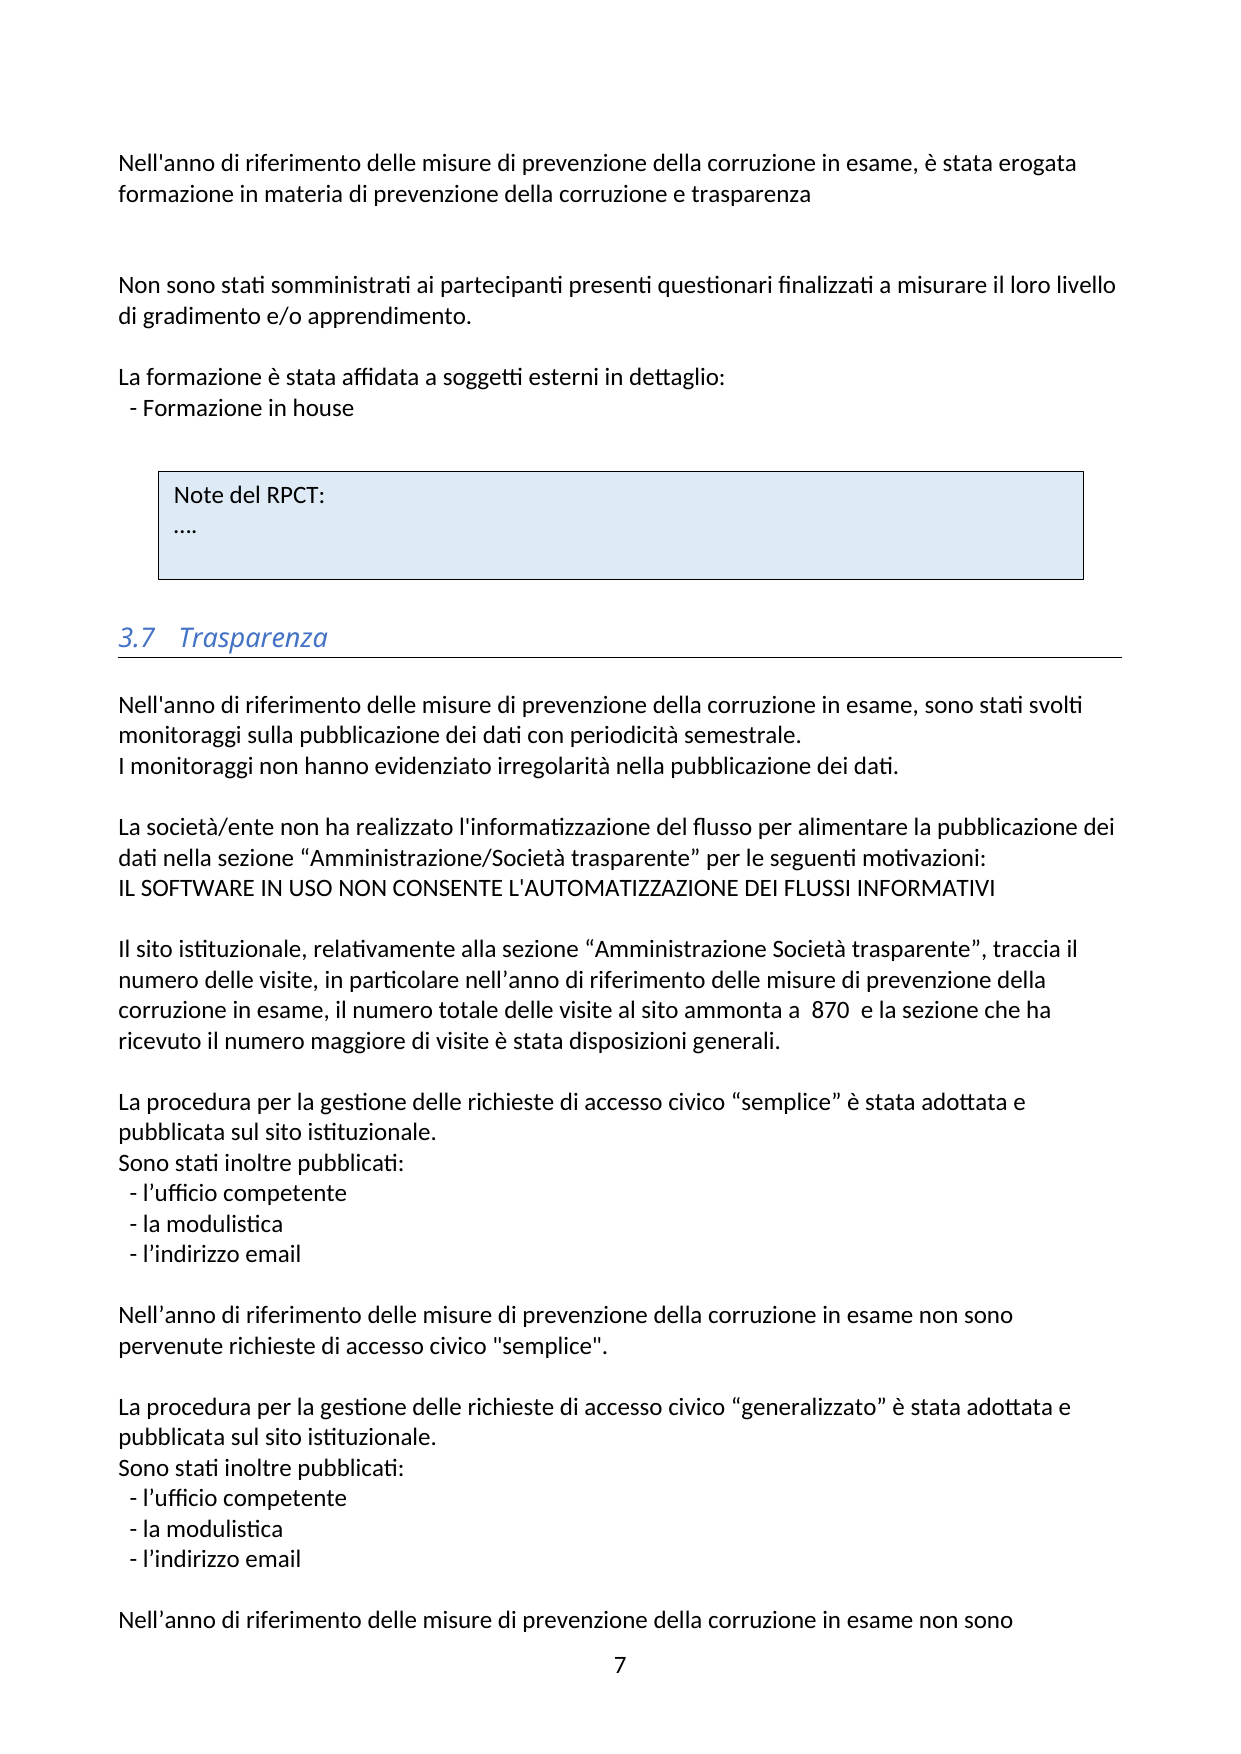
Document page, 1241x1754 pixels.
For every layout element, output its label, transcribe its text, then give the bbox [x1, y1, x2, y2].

text Nell'anno di riferimento delle misure di prevenzione della corruzione in esame, sono stati svolti monitoraggi sulla pubblicazione dei dati con periodicità semestrale. I monitoraggi non hanno evidenziato irregolarità nella pubblicazione dei dati. [118, 689, 1122, 781]
text La formazione è stata affidata a soggetti esterni in dettaglio: - Formazione in house [118, 331, 1122, 422]
text Non sono stati somministrati ai partecipanti presenti questionari finalizzati a misurare il loro livello di gradimento e/o apprendimento. [118, 239, 1122, 331]
subtitle Trasparenza [118, 618, 1122, 657]
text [118, 781, 1122, 1635]
text Nell'anno di riferimento delle misure di prevenzione della corruzione in esame, è stata erogata formazione in materia di prevenzione della corruzione e trasparenza [118, 148, 1122, 209]
